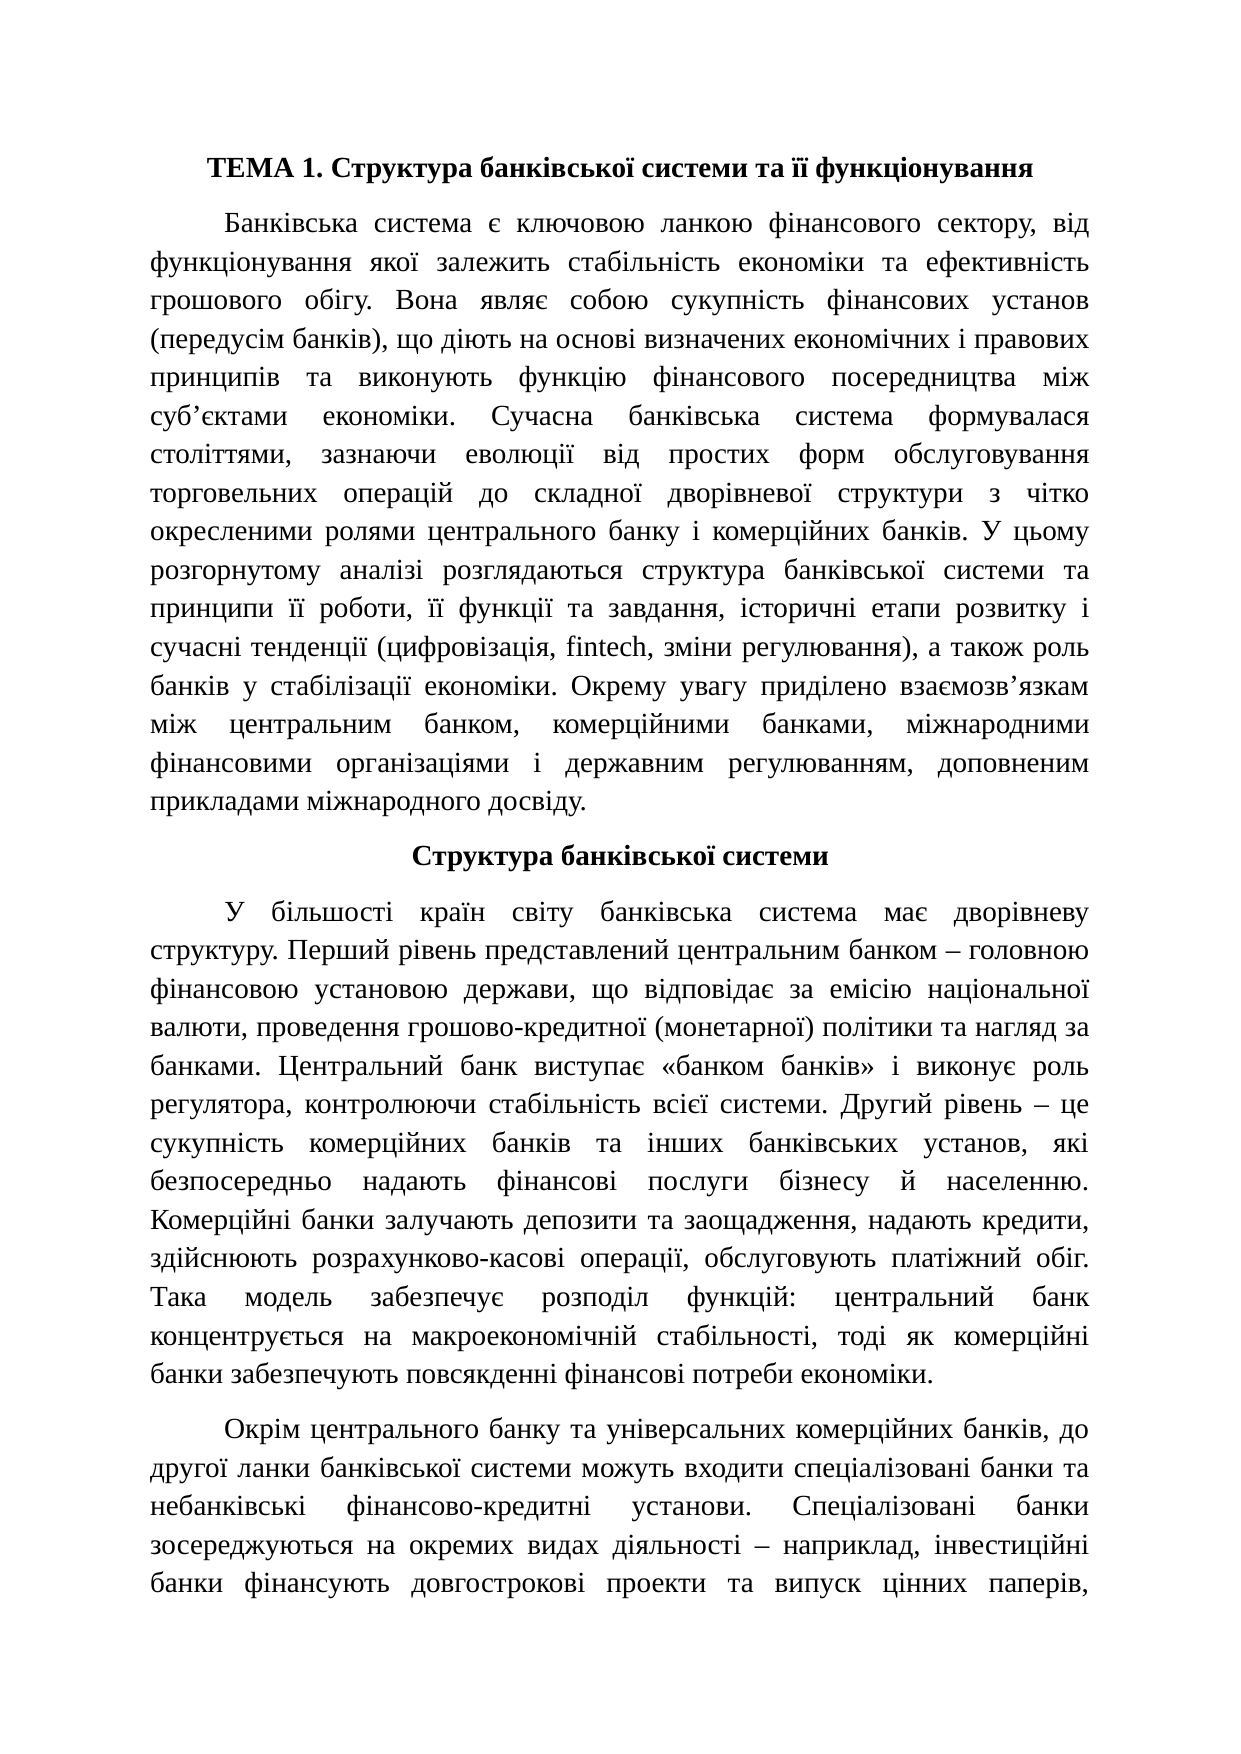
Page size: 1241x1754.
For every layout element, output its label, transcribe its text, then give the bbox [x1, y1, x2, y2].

text У більшості країн світу банківська система має дворівневу структуру. Перший рівень представлений центральним банком – головною фінансовою установою держави, що відповідає за емісію національної валюти, проведення грошово-кредитної (монетарної) політики та нагляд за банками. Центральний банк виступає «банком банків» і виконує роль регулятора, контролюючи стабільність всієї системи. Другий рівень – це сукупність комерційних банків та інших банківських установ, які безпосередньо надають фінансові послуги бізнесу й населенню. Комерційні банки залучають депозити та заощадження, надають кредити, здійснюють розрахунково-касові операції, обслуговують платіжний обіг. Така модель забезпечує розподіл функцій: центральний банк концентрується на макроекономічній стабільності, тоді як комерційні банки забезпечують повсякденні фінансові потреби економіки. [150, 894, 1090, 1390]
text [150, 1411, 1090, 1599]
text Структура банківської системи [150, 838, 1090, 872]
text Банківська система є ключовою ланкою фінансового сектору, від функціонування якої залежить стабільність економіки та ефективність грошового обігу. Вона являє собою сукупність фінансових установ (передусім банків), що діють на основі визначених економічних і правових принципів та виконують функцію фінансового посередництва між суб’єктами економіки. Сучасна банківська система формувалася століттями, зазнаючи еволюції від простих форм обслуговування торговельних операцій до складної дворівневої структури з чітко окресленими ролями центрального банку і комерційних банків. У цьому розгорнутому аналізі розглядаються структура банківської системи та принципи її роботи, її функції та завдання, історичні етапи розвитку і сучасні тенденції (цифровізація, fintech, зміни регулювання), а також роль банків у стабілізації економіки. Окрему увагу приділено взаємозв’язкам між центральним банком, комерційними банками, міжнародними фінансовими організаціями і державним регулюванням, доповненим прикладами міжнародного досвіду. [150, 205, 1090, 817]
text ТЕМА 1. Структура банківської системи та її функціонування [150, 150, 1090, 183]
